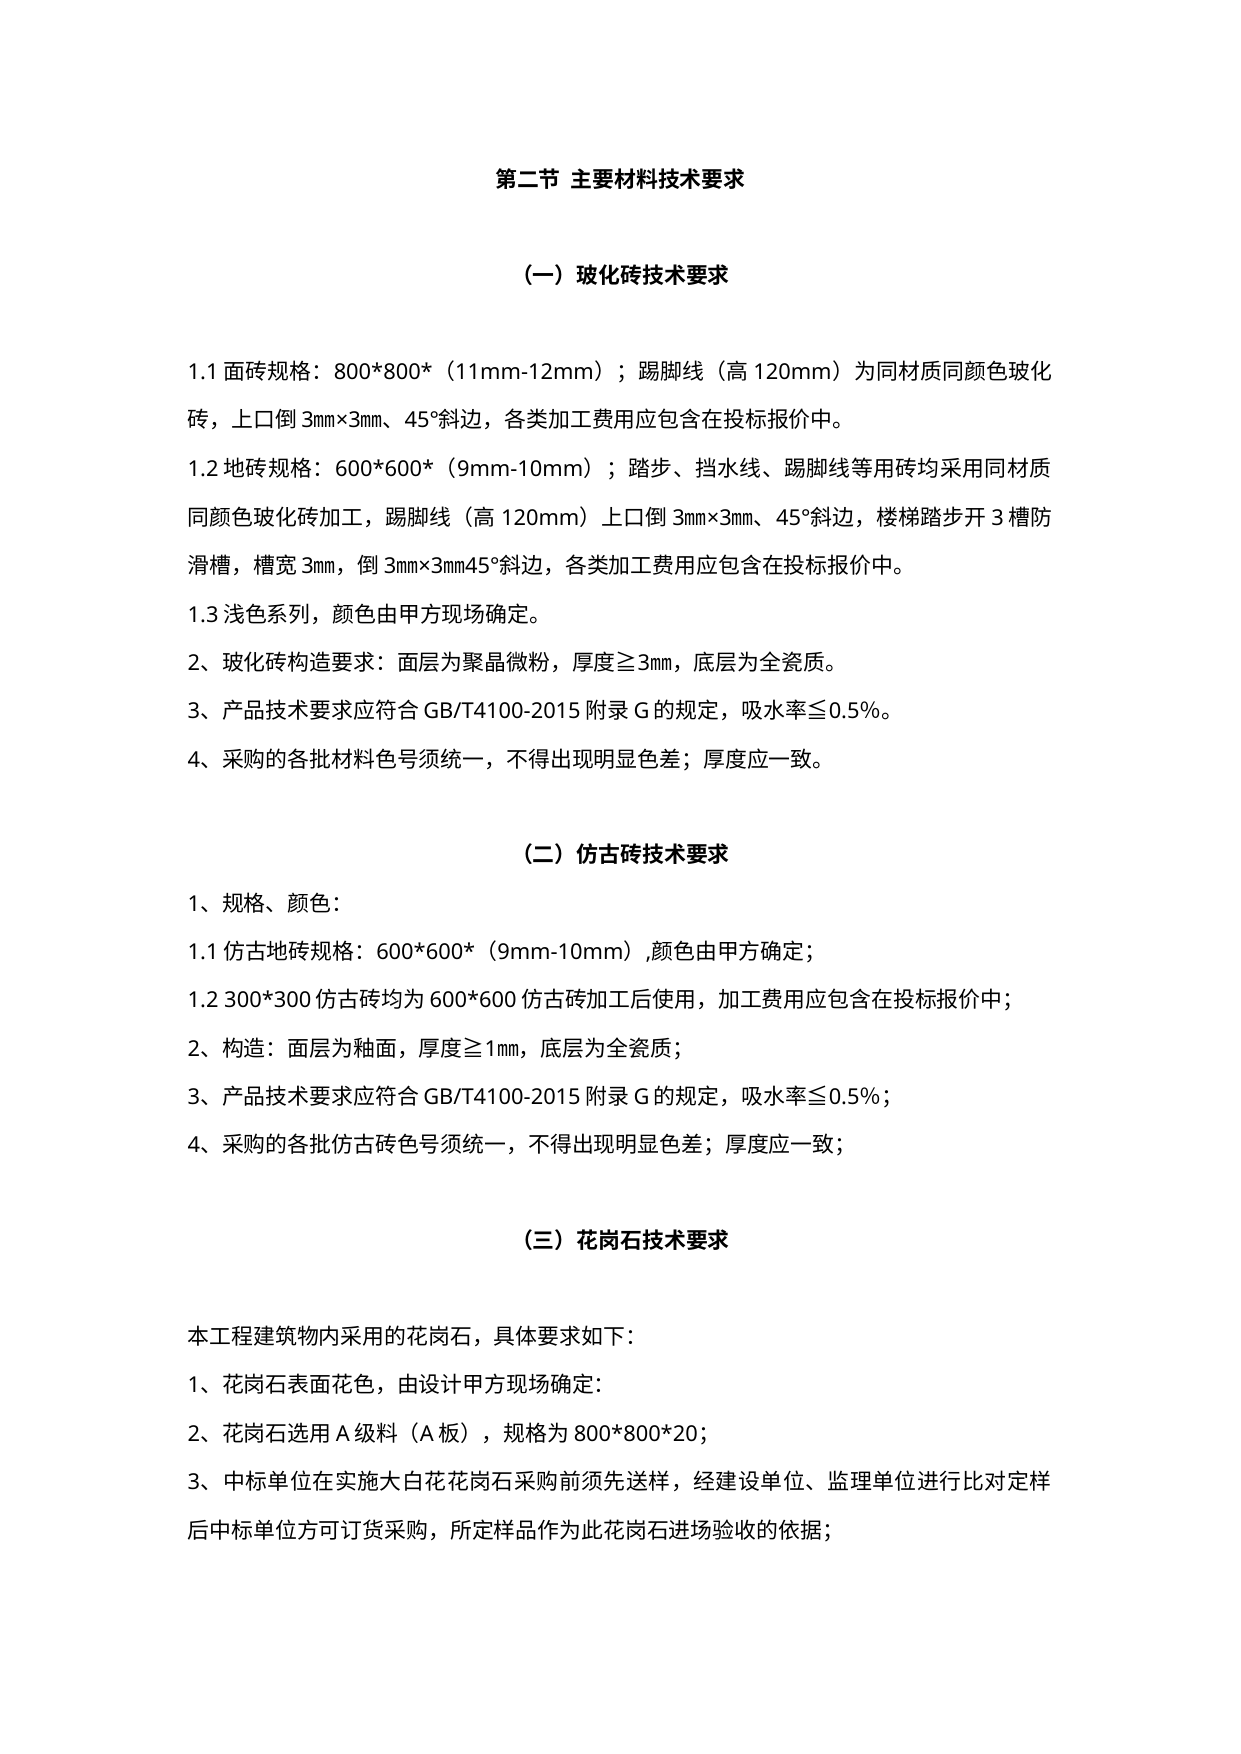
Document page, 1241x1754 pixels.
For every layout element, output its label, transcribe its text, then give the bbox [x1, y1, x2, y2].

text 1.1仿古地砖规格：600*600*（9mm-10mm）,颜色由甲方确定； [187, 934, 1053, 966]
text 1、规格、颜色： [187, 885, 1053, 918]
text （二）仿古砖技术要求 [187, 837, 1053, 869]
text 1.3浅色系列，颜色由甲方现场确定。 [187, 596, 1053, 629]
text 2、玻化砖构造要求：面层为聚晶微粉，厚度≧3㎜，底层为全瓷质。 [187, 645, 1053, 677]
text 3、中标单位在实施大白花花岗石采购前须先送样，经建设单位、监理单位进行比对定样后中标单位方可订货采购，所定样品作为此花岗石进场验收的依据； [187, 1463, 1053, 1545]
text 4、采购的各批仿古砖色号须统一，不得出现明显色差；厚度应一致； [187, 1127, 1053, 1159]
text 本工程建筑物内采用的花岗石，具体要求如下： [187, 1318, 1053, 1351]
text 2、构造：面层为釉面，厚度≧1㎜，底层为全瓷质； [187, 1030, 1053, 1063]
text 2、花岗石选用A级料（A板），规格为800*800*20； [187, 1415, 1053, 1448]
text 1.1面砖规格：800*800*（11mm-12mm）；踢脚线（高120mm）为同材质同颜色玻化砖，上口倒3㎜×3㎜、45°斜边，各类加工费用应包含在投标报价中。 [187, 353, 1053, 435]
text 第二节 主要材料技术要求 [187, 162, 1053, 194]
text 1、花岗石表面花色，由设计甲方现场确定： [187, 1367, 1053, 1399]
text 3、产品技术要求应符合GB/T4100-2015附录G的规定，吸水率≦0.5％； [187, 1079, 1053, 1111]
text （三）花岗石技术要求 [187, 1223, 1053, 1255]
text 1.2地砖规格：600*600*（9mm-10mm）；踏步、挡水线、踢脚线等用砖均采用同材质同颜色玻化砖加工，踢脚线（高120mm）上口倒3㎜×3㎜、45°斜边，楼梯踏步开3槽防滑槽，槽宽3㎜，倒3㎜×3㎜45°斜边，各类加工费用应包含在投标报价中。 [187, 451, 1053, 581]
text 3、产品技术要求应符合GB/T4100-2015附录G的规定，吸水率≦0.5％。 [187, 693, 1053, 726]
text （一）玻化砖技术要求 [187, 258, 1053, 290]
text 4、采购的各批材料色号须统一，不得出现明显色差；厚度应一致。 [187, 741, 1053, 774]
text 1.2 300*300仿古砖均为600*600仿古砖加工后使用，加工费用应包含在投标报价中； [187, 982, 1053, 1014]
